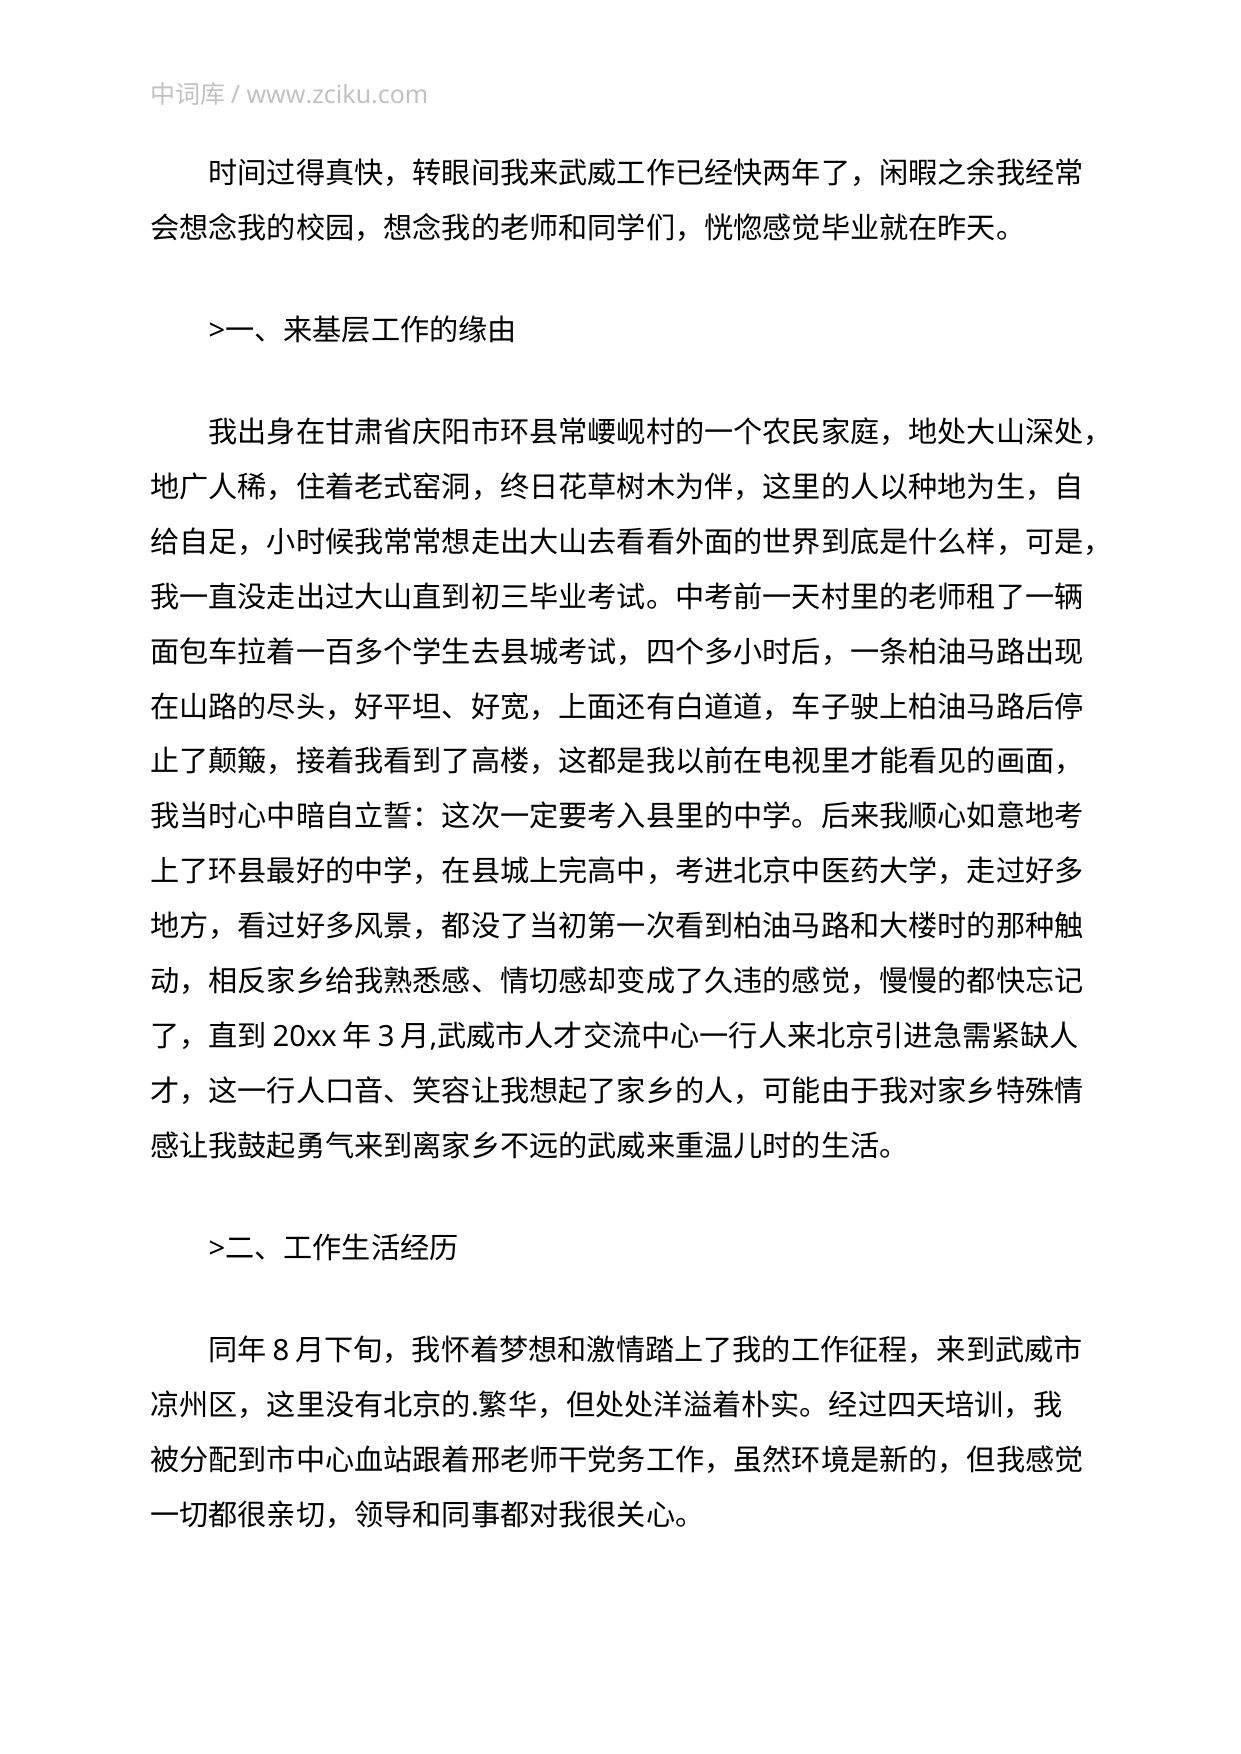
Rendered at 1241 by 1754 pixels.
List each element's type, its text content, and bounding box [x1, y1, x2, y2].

text >二、工作生活经历 [150, 1224, 1090, 1267]
text 时间过得真快，转眼间我来武威工作已经快两年了，闲暇之余我经常会想念我的校园，想念我的老师和同学们，恍惚感觉毕业就在昨天。 [150, 150, 1090, 247]
text 同年8月下旬，我怀着梦想和激情踏上了我的工作征程，来到武威市凉州区，这里没有北京的.繁华，但处处洋溢着朴实。经过四天培训，我被分配到市中心血站跟着邢老师干党务工作，虽然环境是新的，但我感觉一切都很亲切，领导和同事都对我很关心。 [150, 1326, 1090, 1533]
text >一、来基层工作的缘由 [150, 307, 1090, 349]
text 我出身在甘肃省庆阳市环县常崾岘村的一个农民家庭，地处大山深处，地广人稀，住着老式窑洞，终日花草树木为伴，这里的人以种地为生，自给自足，小时候我常常想走出大山去看看外面的世界到底是什么样，可是，我一直没走出过大山直到初三毕业考试。中考前一天村里的老师租了一辆面包车拉着一百多个学生去县城考试，四个多小时后，一条柏油马路出现在山路的尽头，好平坦、好宽，上面还有白道道，车子驶上柏油马路后停止了颠簸，接着我看到了高楼，这都是我以前在电视里才能看见的画面，我当时心中暗自立誓：这次一定要考入县里的中学。后来我顺心如意地考上了环县最好的中学，在县城上完高中，考进北京中医药大学，走过好多地方，看过好多风景，都没了当初第一次看到柏油马路和大楼时的那种触动，相反家乡给我熟悉感、情切感却变成了久违的感觉，慢慢的都快忘记了，直到20xx年3月,武威市人才交流中心一行人来北京引进急需紧缺人才，这一行人口音、笑容让我想起了家乡的人，可能由于我对家乡特殊情感让我鼓起勇气来到离家乡不远的武威来重温儿时的生活。 [150, 409, 1090, 1165]
